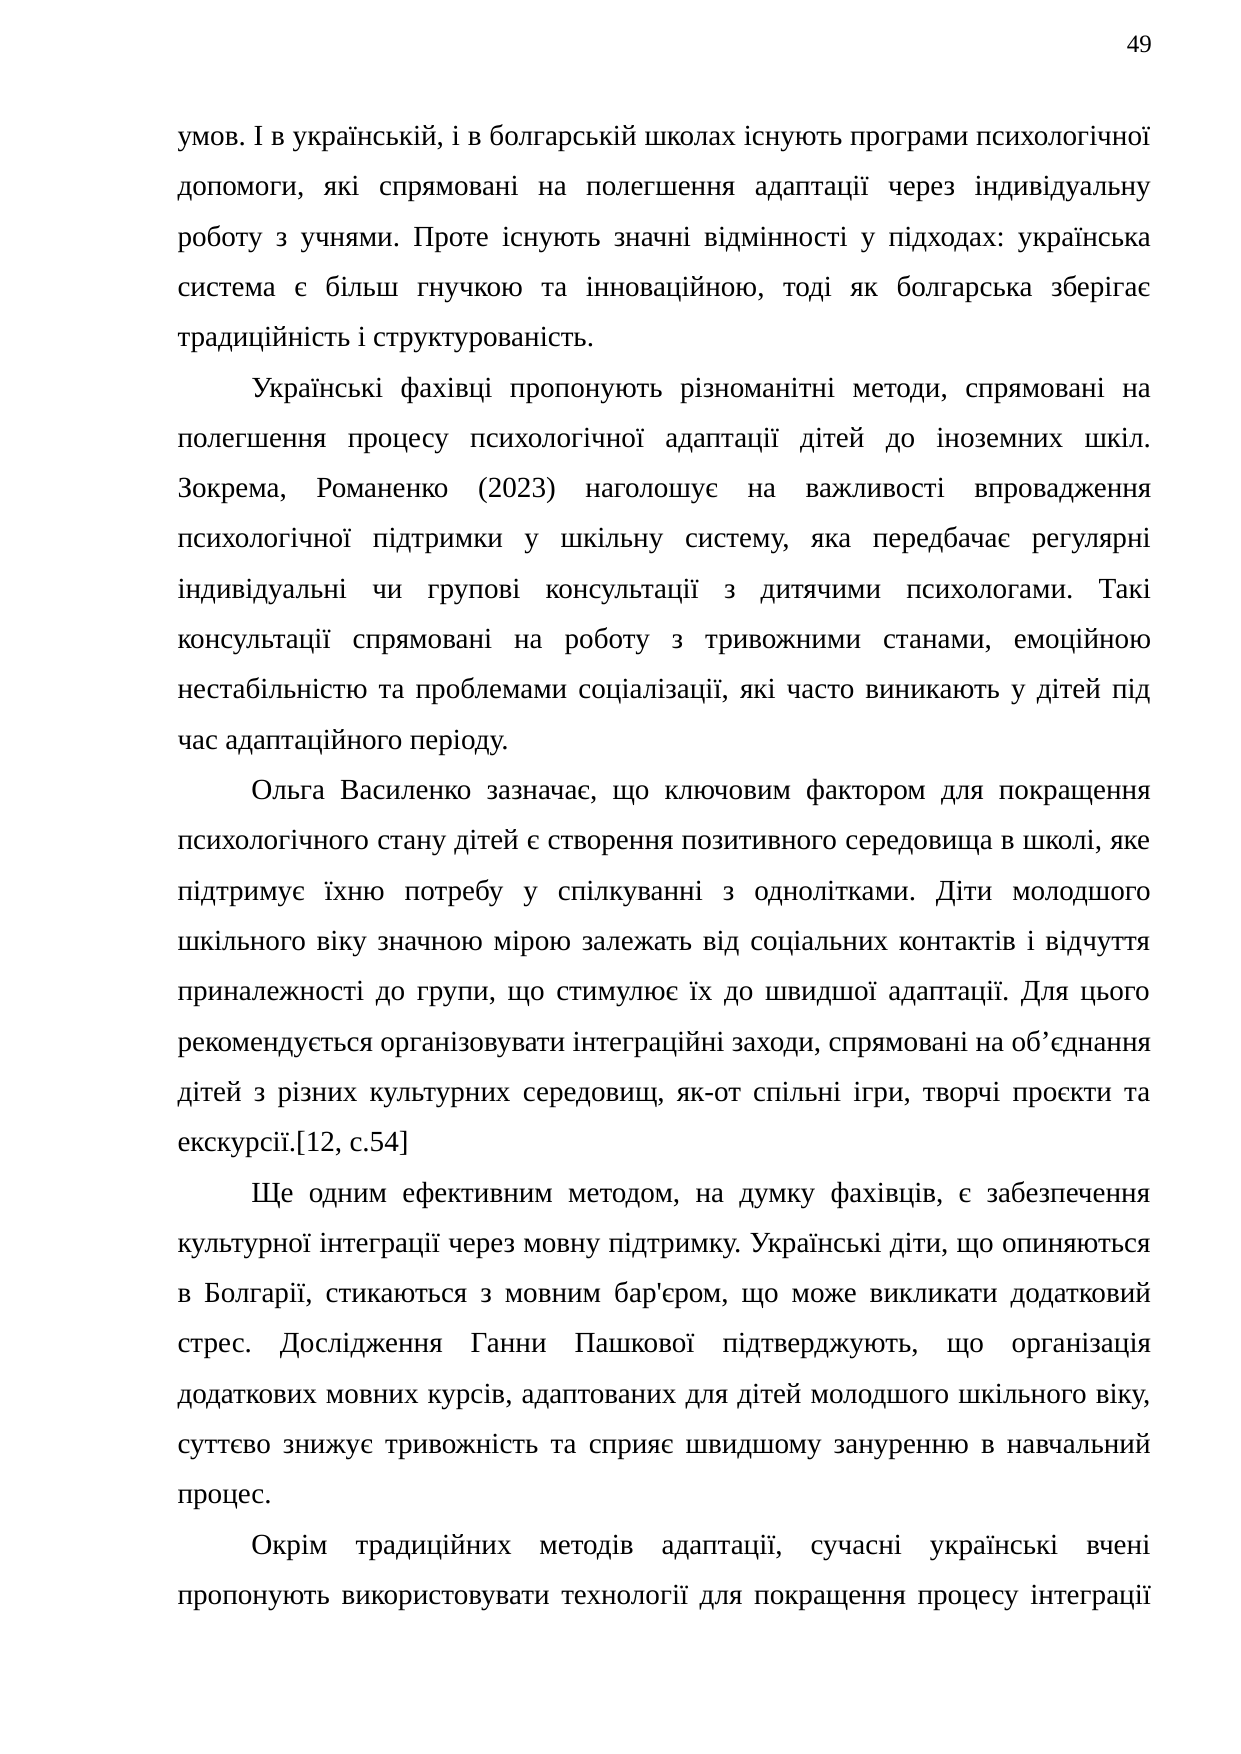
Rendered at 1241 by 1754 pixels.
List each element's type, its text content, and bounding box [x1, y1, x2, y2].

text Ще одним ефективним методом, на думку фахівців, є забезпечення культурної інтеграції через мовну підтримку. Українські діти, що опиняються в Болгарії, стикаються з мовним бар'єром, що може викликати додатковий стрес. Дослідження Ганни Пашкової підтверджують, що організація додаткових мовних курсів, адаптованих для дітей молодшого шкільного віку, суттєво знижує тривожність та сприяє швидшому зануренню в навчальний процес. [177, 1175, 1152, 1510]
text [177, 1527, 1152, 1611]
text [177, 118, 1152, 353]
text Ольга Василенко зазначає, що ключовим фактором для покращення психологічного стану дітей є створення позитивного середовища в школі, яке підтримує їхню потребу у спілкуванні з однолітками. Діти молодшого шкільного віку значною мірою залежать від соціальних контактів і відчуття приналежності до групи, що стимулює їх до швидшої адаптації. Для цього рекомендується організовувати інтеграційні заходи, спрямовані на об’єднання дітей з різних культурних середовищ, як-от спільні ігри, творчі проєкти та екскурсії.[12, с.54] [177, 772, 1152, 1158]
text Українські фахівці пропонують різноманітні методи, спрямовані на полегшення процесу психологічної адаптації дітей до іноземних шкіл. Зокрема, Романенко (2023) наголошує на важливості впровадження психологічної підтримки у шкільну систему, яка передбачає регулярні індивідуальні чи групові консультації з дитячими психологами. Такі консультації спрямовані на роботу з тривожними станами, емоційною нестабільністю та проблемами соціалізації, які часто виникають у дітей під час адаптаційного періоду. [177, 370, 1152, 755]
